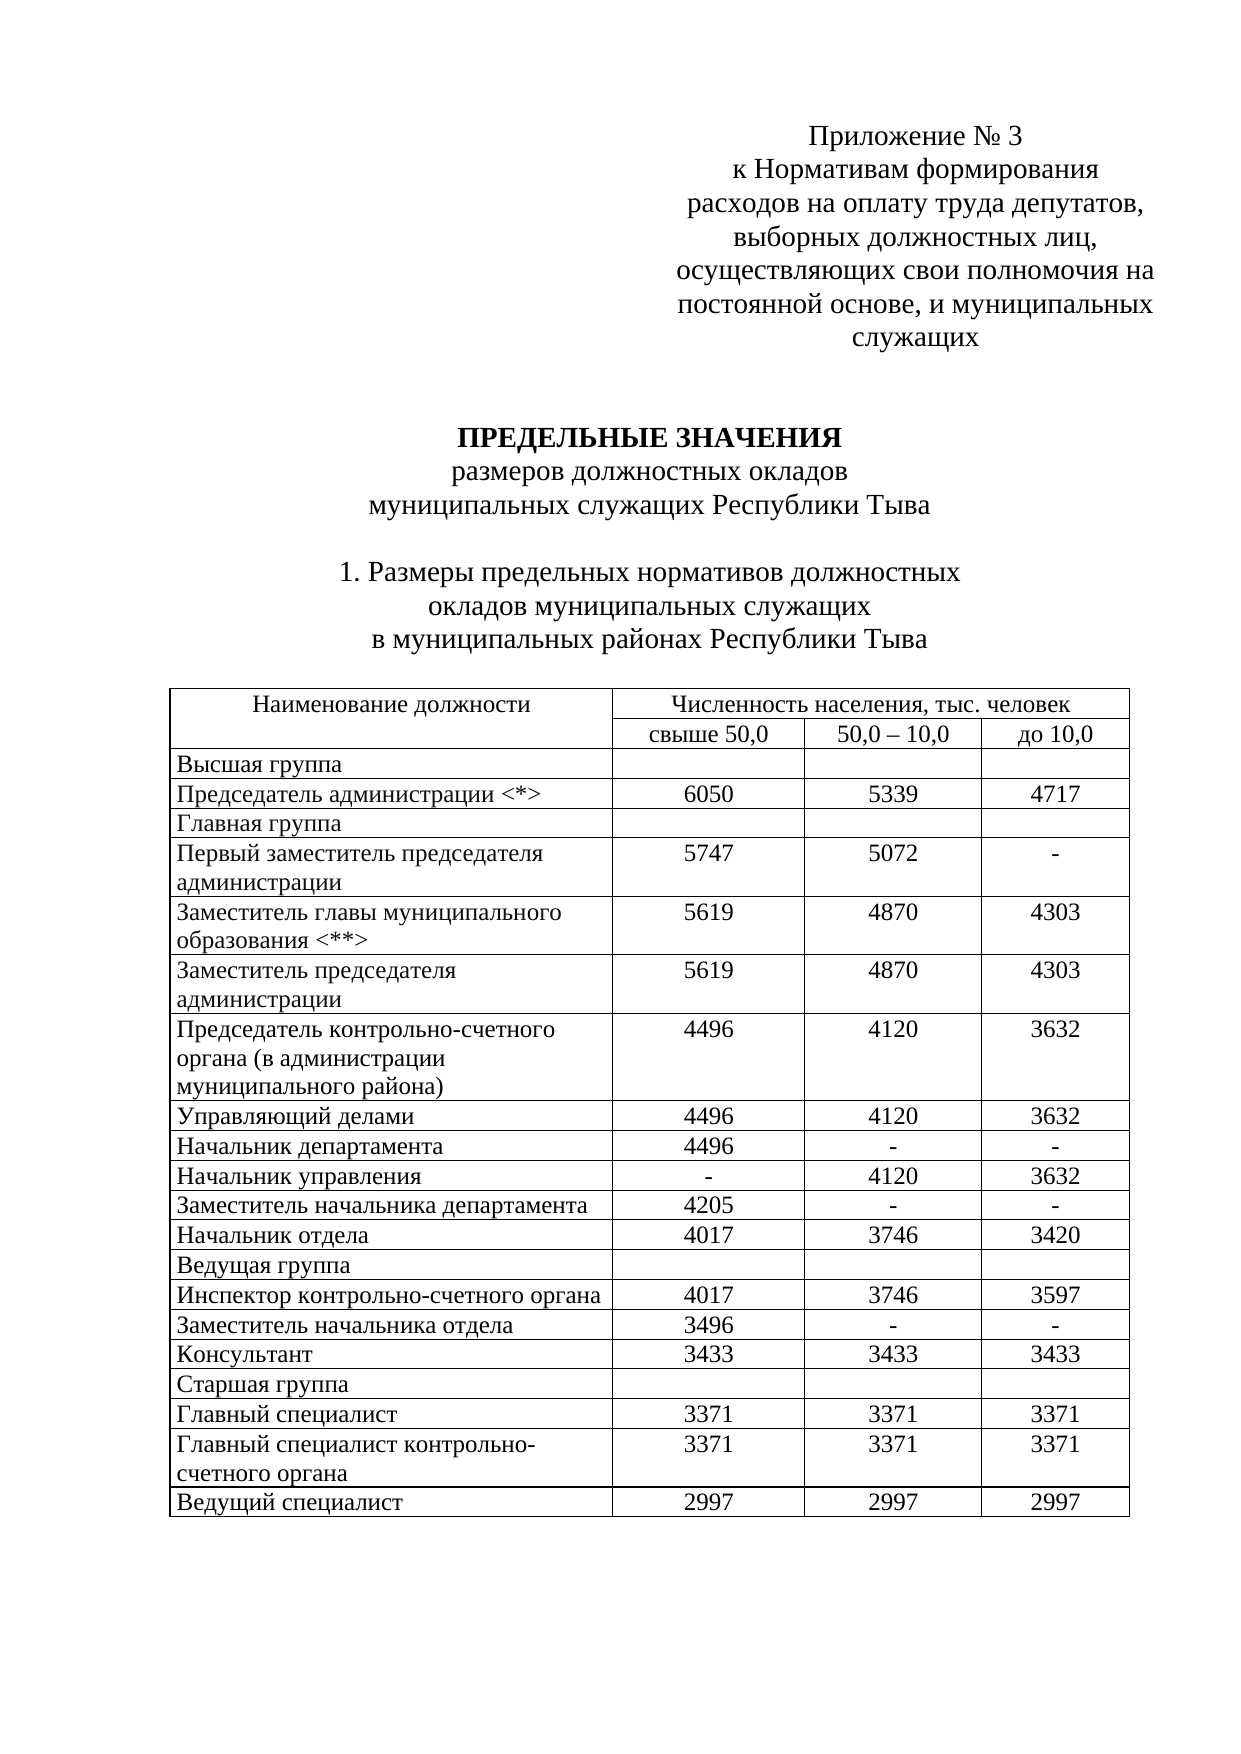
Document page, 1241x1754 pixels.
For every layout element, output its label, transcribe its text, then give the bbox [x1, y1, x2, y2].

table_cell - [982, 1310, 1129, 1338]
table_cell Заместитель главы муниципального образования <**> [171, 897, 612, 954]
table_cell 3371 [982, 1429, 1129, 1486]
table_cell 4120 [805, 1101, 981, 1130]
table_cell 3632 [982, 1014, 1129, 1100]
table_cell 4870 [805, 897, 981, 954]
table_cell 5747 [613, 838, 804, 896]
text к Нормативам формирования [650, 152, 1181, 185]
table_cell Первый заместитель председателя администрации [171, 838, 612, 896]
table_cell Главный специалист [171, 1399, 612, 1428]
table_cell 5619 [613, 897, 804, 954]
text выборных должностных лиц, осуществляющих свои полномочия на постоянной основе, и муниципальных служащих [650, 219, 1181, 353]
table_cell Председатель контрольно-счетного органа (в администрации муниципального района) [171, 1014, 612, 1100]
table_cell Ведущая группа [171, 1250, 612, 1279]
table_cell Инспектор контрольно-счетного органа [171, 1280, 612, 1309]
table_cell 2997 [982, 1488, 1129, 1516]
table_cell [982, 809, 1129, 837]
table_cell 3433 [613, 1340, 804, 1368]
table_cell - [982, 1131, 1129, 1160]
table_cell 3746 [805, 1280, 981, 1309]
table_cell 5339 [805, 779, 981, 807]
table_cell свыше 50,0 [613, 719, 804, 748]
table_header Численность населения, тыс. человек [613, 689, 1129, 718]
table_cell 5072 [805, 838, 981, 896]
table_cell [613, 749, 804, 778]
table_cell 4496 [613, 1131, 804, 1160]
table_cell - [982, 838, 1129, 896]
table_cell 4017 [613, 1280, 804, 1309]
table_cell до 10,0 [982, 719, 1129, 748]
table_cell Председатель администрации <*> [171, 779, 612, 807]
table_cell 4496 [613, 1014, 804, 1100]
table_cell 3371 [982, 1399, 1129, 1428]
table_cell - [805, 1310, 981, 1338]
table_cell [805, 1250, 981, 1279]
text расходов на оплату труда депутатов, [650, 185, 1181, 219]
table_cell Заместитель начальника отдела [171, 1310, 612, 1338]
table_cell [805, 1369, 981, 1398]
table_cell 4870 [805, 955, 981, 1013]
table_cell 3746 [805, 1220, 981, 1249]
table_cell Главный специалист контрольно-счетного органа [171, 1429, 612, 1486]
table_cell 4120 [805, 1161, 981, 1189]
table_cell Старшая группа [171, 1369, 612, 1398]
table_cell Главная группа [171, 809, 612, 837]
table_cell 3371 [613, 1429, 804, 1486]
table_cell Начальник отдела [171, 1220, 612, 1249]
table_cell 5619 [613, 955, 804, 1013]
table_cell 4205 [613, 1191, 804, 1219]
table_cell 6050 [613, 779, 804, 807]
table_cell [613, 1250, 804, 1279]
table_cell - [982, 1191, 1129, 1219]
table_cell [982, 1250, 1129, 1279]
table_cell Ведущий специалист [171, 1488, 612, 1516]
text Приложение № 3 [650, 118, 1181, 152]
list окладов муниципальных служащих [118, 588, 1181, 621]
table_cell 3496 [613, 1310, 804, 1338]
table_cell 3632 [982, 1101, 1129, 1130]
table_cell 4120 [805, 1014, 981, 1100]
table_cell [805, 809, 981, 837]
table_cell 3433 [982, 1340, 1129, 1368]
table_cell 2997 [805, 1488, 981, 1516]
table_cell Начальник департамента [171, 1131, 612, 1160]
table_cell - [613, 1161, 804, 1189]
title ПРЕДЕЛЬНЫЕ ЗНАЧЕНИЯ [118, 420, 1181, 453]
table_cell 4303 [982, 955, 1129, 1013]
table_cell [982, 749, 1129, 778]
table_cell 3420 [982, 1220, 1129, 1249]
table_cell [805, 749, 981, 778]
title размеров должностных окладов [118, 453, 1181, 487]
table_cell Заместитель начальника департамента [171, 1191, 612, 1219]
table_cell [982, 1369, 1129, 1398]
list в муниципальных районах Республики Тыва [118, 621, 1181, 655]
list 1. Размеры предельных нормативов должностных [118, 554, 1181, 588]
table_cell 3371 [805, 1399, 981, 1428]
table_cell 3632 [982, 1161, 1129, 1189]
table_cell 50,0 – 10,0 [805, 719, 981, 748]
table_header Наименование должности [171, 689, 612, 748]
table_cell 4717 [982, 779, 1129, 807]
table_cell 4303 [982, 897, 1129, 954]
table_cell Начальник управления [171, 1161, 612, 1189]
table_cell 3597 [982, 1280, 1129, 1309]
table_cell Заместитель председателя администрации [171, 955, 612, 1013]
title муниципальных служащих Республики Тыва [118, 487, 1181, 521]
table_cell [613, 1369, 804, 1398]
table_cell 2997 [613, 1488, 804, 1516]
table_cell - [805, 1131, 981, 1160]
table_cell 3371 [805, 1429, 981, 1486]
table_cell Консультант [171, 1340, 612, 1368]
table_cell Высшая группа [171, 749, 612, 778]
table_cell [613, 809, 804, 837]
table_cell 4496 [613, 1101, 804, 1130]
table_cell 3371 [613, 1399, 804, 1428]
table_cell 3433 [805, 1340, 981, 1368]
table_cell - [805, 1191, 981, 1219]
table_cell Управляющий делами [171, 1101, 612, 1130]
table_cell 4017 [613, 1220, 804, 1249]
